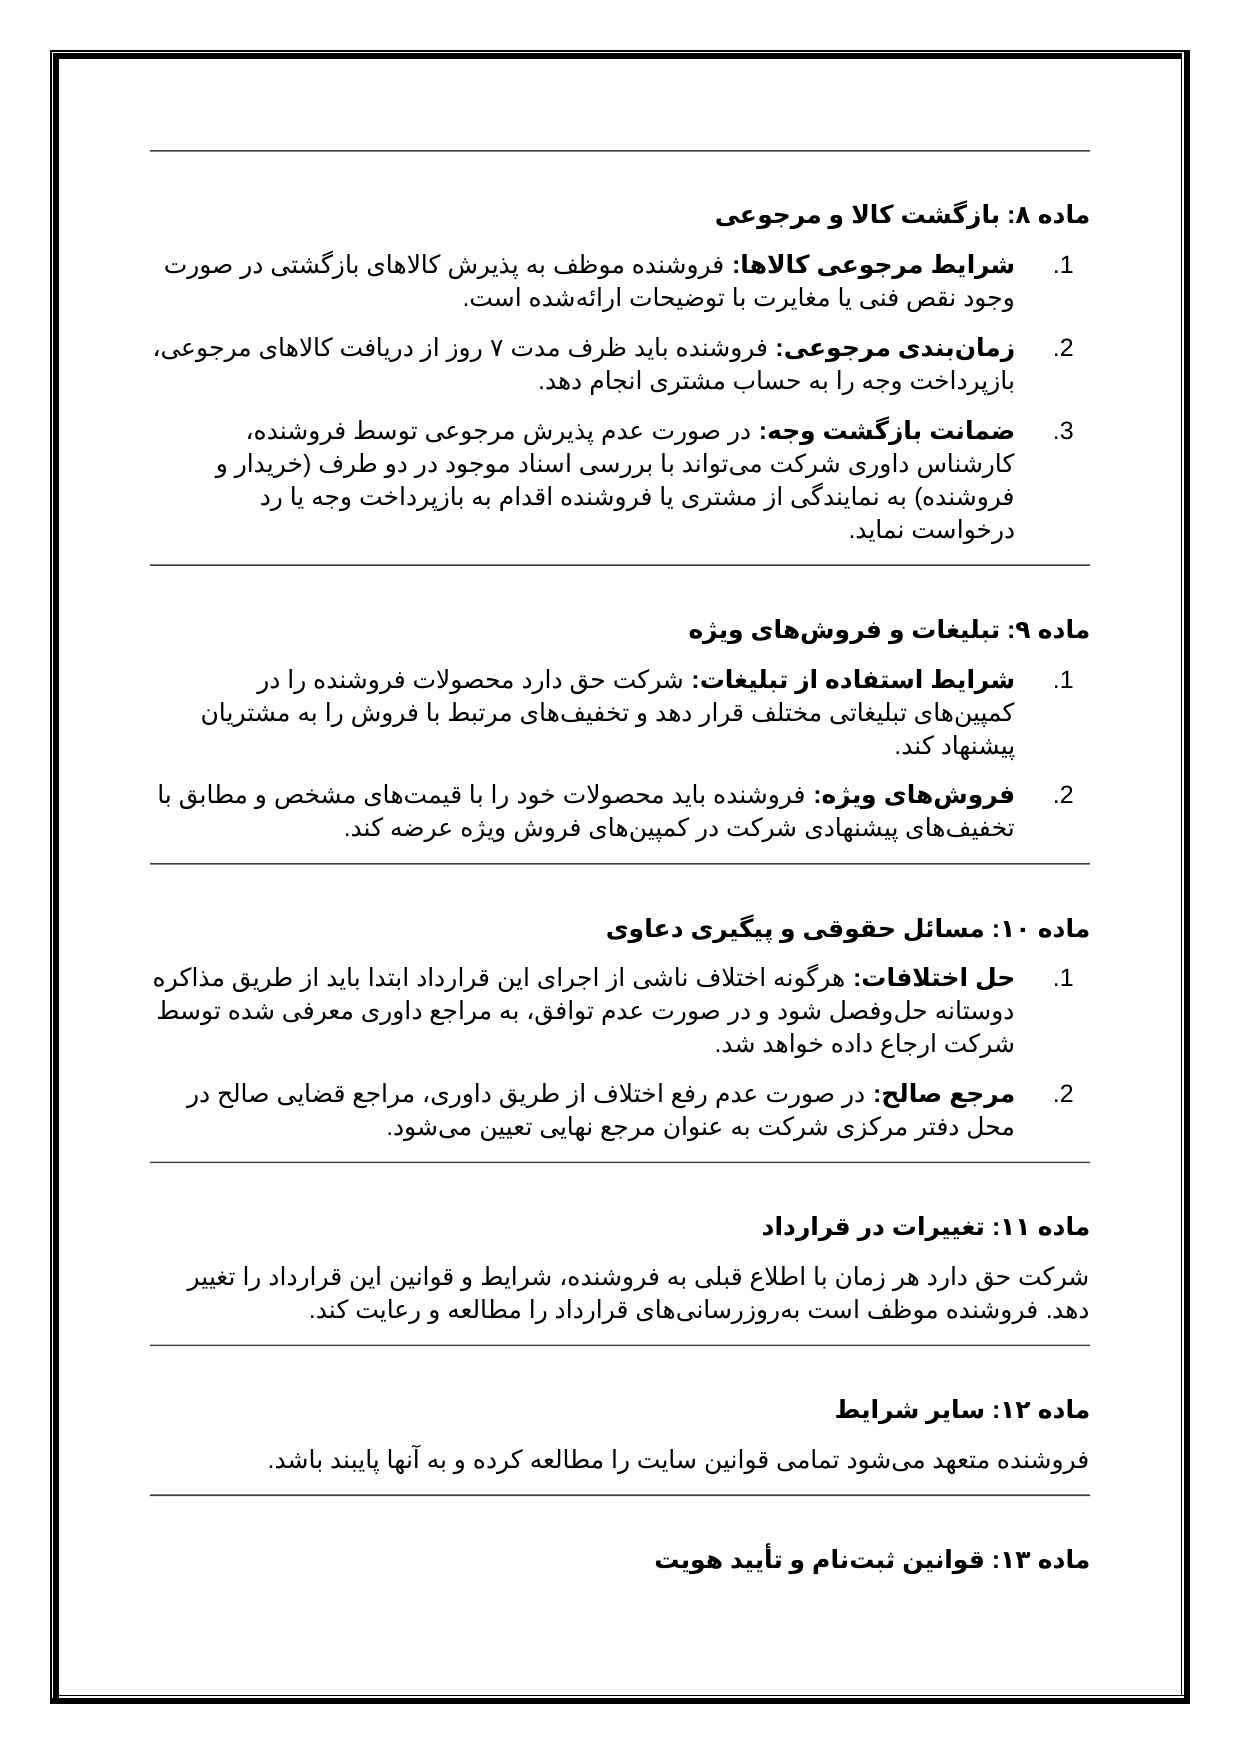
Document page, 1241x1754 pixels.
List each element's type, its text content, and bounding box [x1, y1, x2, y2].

list حل اختلافات: هرگونه اختلاف ناشی از اجرای این قرارداد ابتدا باید از طریق مذاکره دوستانه حل‌وفصل شود و در صورت عدم توافق، به مراجع داوری معرفی شده توسط شرکت ارجاع داده خواهد شد. [150, 963, 1053, 1058]
text ماده ۹: تبلیغات و فروش‌های ویژه [150, 615, 1090, 644]
list ضمانت بازگشت وجه: در صورت عدم پذیرش مرجوعی توسط فروشنده، کارشناس داوری شرکت می‌تواند با بررسی اسناد موجود در دو طرف (خریدار و فروشنده) به نمایندگی از مشتری یا فروشنده اقدام به بازپرداخت وجه یا رد درخواست نماید. [150, 416, 1053, 543]
text ماده ۱۳: قوانین ثبت‌نام و تأیید هویت [150, 1545, 1090, 1574]
text ماده ۱۲: سایر شرایط [150, 1395, 1090, 1424]
list مرجع صالح: در صورت عدم رفع اختلاف از طریق داوری، مراجع قضایی صالح در محل دفتر مرکزی شرکت به عنوان مرجع نهایی تعیین می‌شود. [150, 1079, 1053, 1141]
list شرایط استفاده از تبلیغات: شرکت حق دارد محصولات فروشنده را در کمپین‌های تبلیغاتی مختلف قرار دهد و تخفیف‌های مرتبط با فروش را به مشتریان پیشنهاد کند. [150, 664, 1053, 759]
text ماده ۸: بازگشت کالا و مرجوعی [150, 201, 1090, 229]
text ماده ۱۰: مسائل حقوقی و پیگیری دعاوی [150, 913, 1090, 942]
list فروش‌های ویژه: فروشنده باید محصولات خود را با قیمت‌های مشخص و مطابق با تخفیف‌های پیشنهادی شرکت در کمپین‌های فروش ویژه عرضه کند. [150, 780, 1053, 842]
list شرایط مرجوعی کالاها: فروشنده موظف به پذیرش کالاهای بازگشتی در صورت وجود نقص فنی یا مغایرت با توضیحات ارائه‌شده است. [150, 250, 1053, 312]
text شرکت حق دارد هر زمان با اطلاع قبلی به فروشنده، شرایط و قوانین این قرارداد را تغییر دهد. فروشنده موظف است به‌روزرسانی‌های قرارداد را مطالعه و رعایت کند. [150, 1262, 1090, 1324]
text فروشنده متعهد می‌شود تمامی قوانین سایت را مطالعه کرده و به آنها پایبند باشد. [150, 1445, 1090, 1473]
list زمان‌بندی مرجوعی: فروشنده باید ظرف مدت ۷ روز از دریافت کالاهای مرجوعی، بازپرداخت وجه را به حساب مشتری انجام دهد. [150, 333, 1053, 395]
text ماده ۱۱: تغییرات در قرارداد [150, 1212, 1090, 1241]
